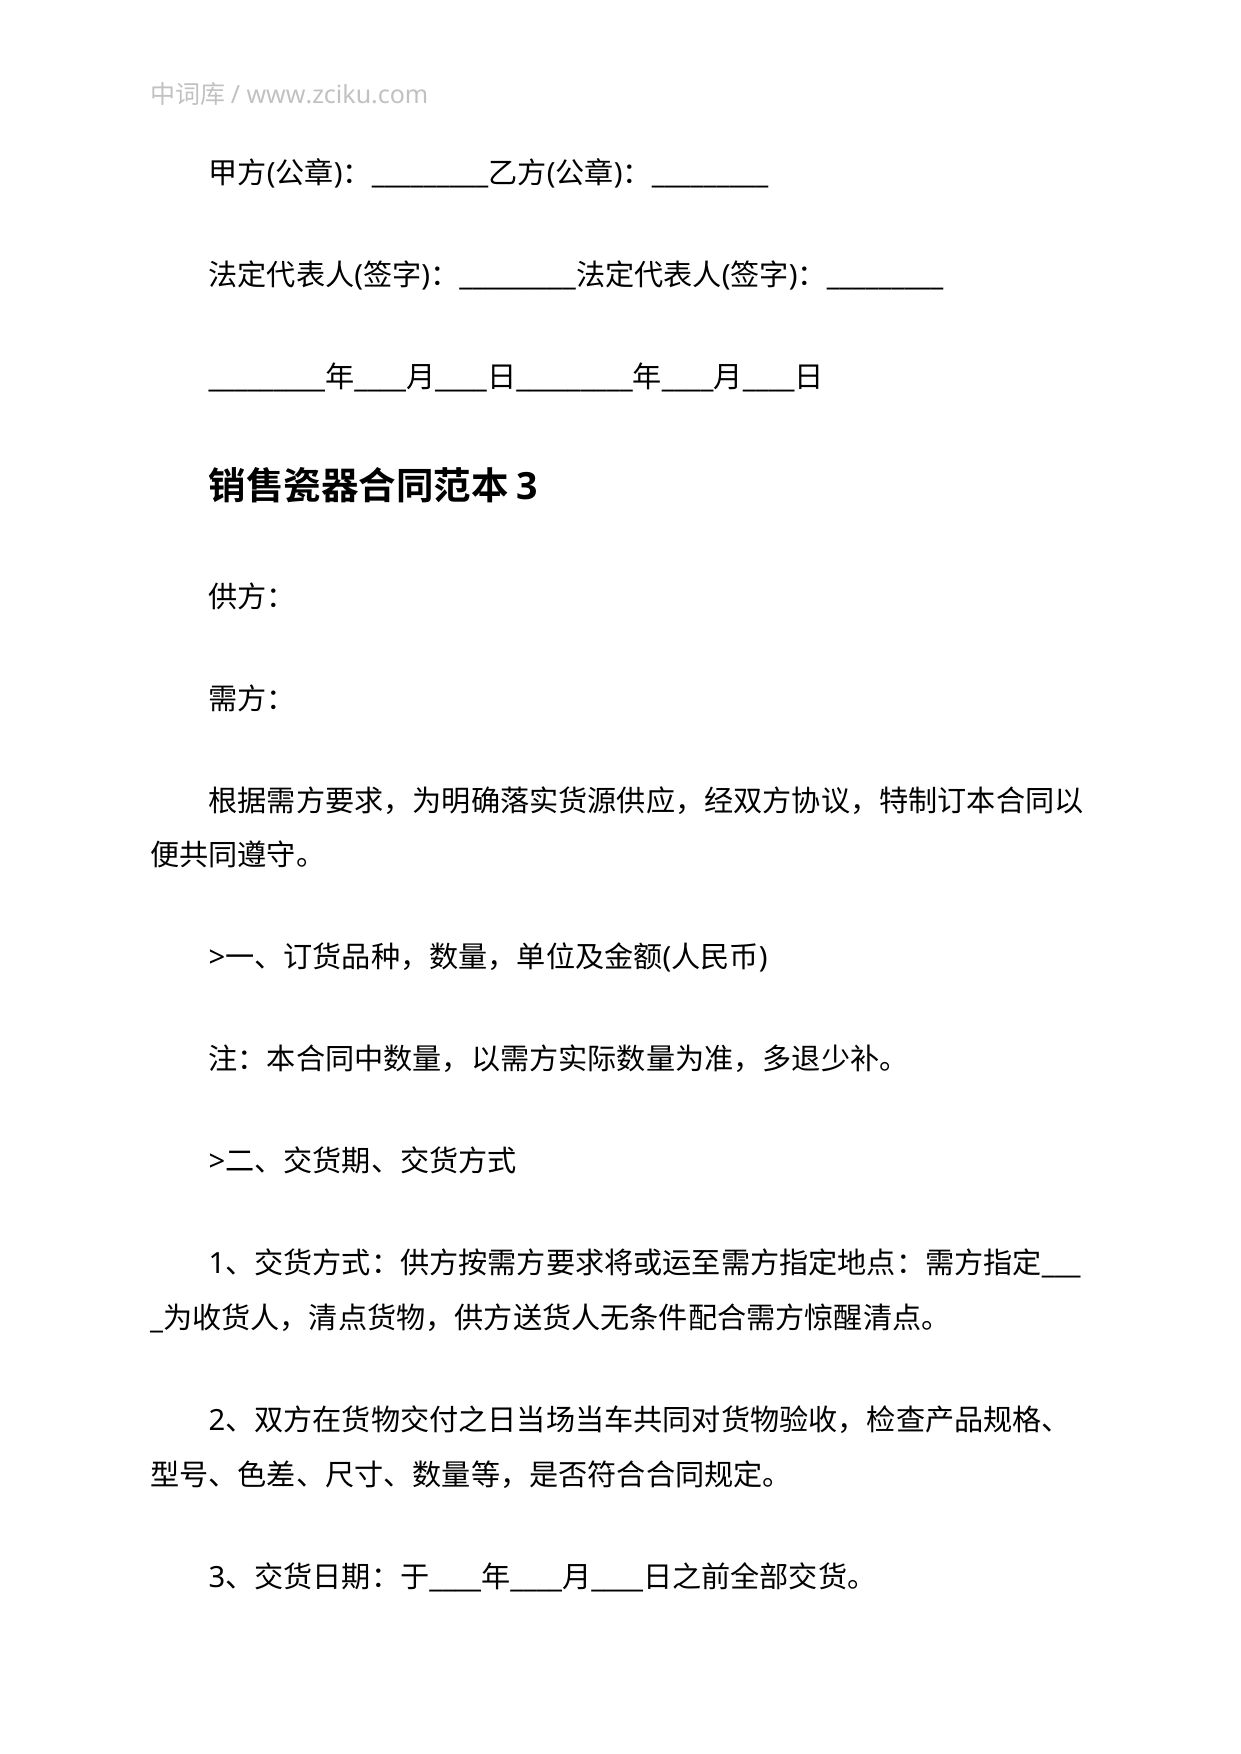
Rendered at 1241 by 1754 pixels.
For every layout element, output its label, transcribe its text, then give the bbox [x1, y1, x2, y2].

text 1、交货方式：供方按需方要求将或运至需方指定地点：需方指定____为收货人，清点货物，供方送货人无条件配合需方惊醒清点。 [150, 1239, 1090, 1337]
text _________年____月____日_________年____月____日 [150, 354, 1090, 396]
text >一、订货品种，数量，单位及金额(人民币) [150, 934, 1090, 976]
text 需方： [150, 675, 1090, 718]
text 供方： [150, 573, 1090, 616]
text 销售瓷器合同范本3 [150, 456, 1090, 510]
text 根据需方要求，为明确落实货源供应，经双方协议，特制订本合同以便共同遵守。 [150, 777, 1090, 874]
text 甲方(公章)：_________乙方(公章)：_________ [150, 150, 1090, 192]
text 3、交货日期：于____年____月____日之前全部交货。 [150, 1553, 1090, 1596]
text 注：本合同中数量，以需方实际数量为准，多退少补。 [150, 1036, 1090, 1078]
text 法定代表人(签字)：_________法定代表人(签字)：_________ [150, 252, 1090, 294]
text >二、交货期、交货方式 [150, 1137, 1090, 1180]
text 2、双方在货物交付之日当场当车共同对货物验收，检查产品规格、型号、色差、尺寸、数量等，是否符合合同规定。 [150, 1396, 1090, 1494]
